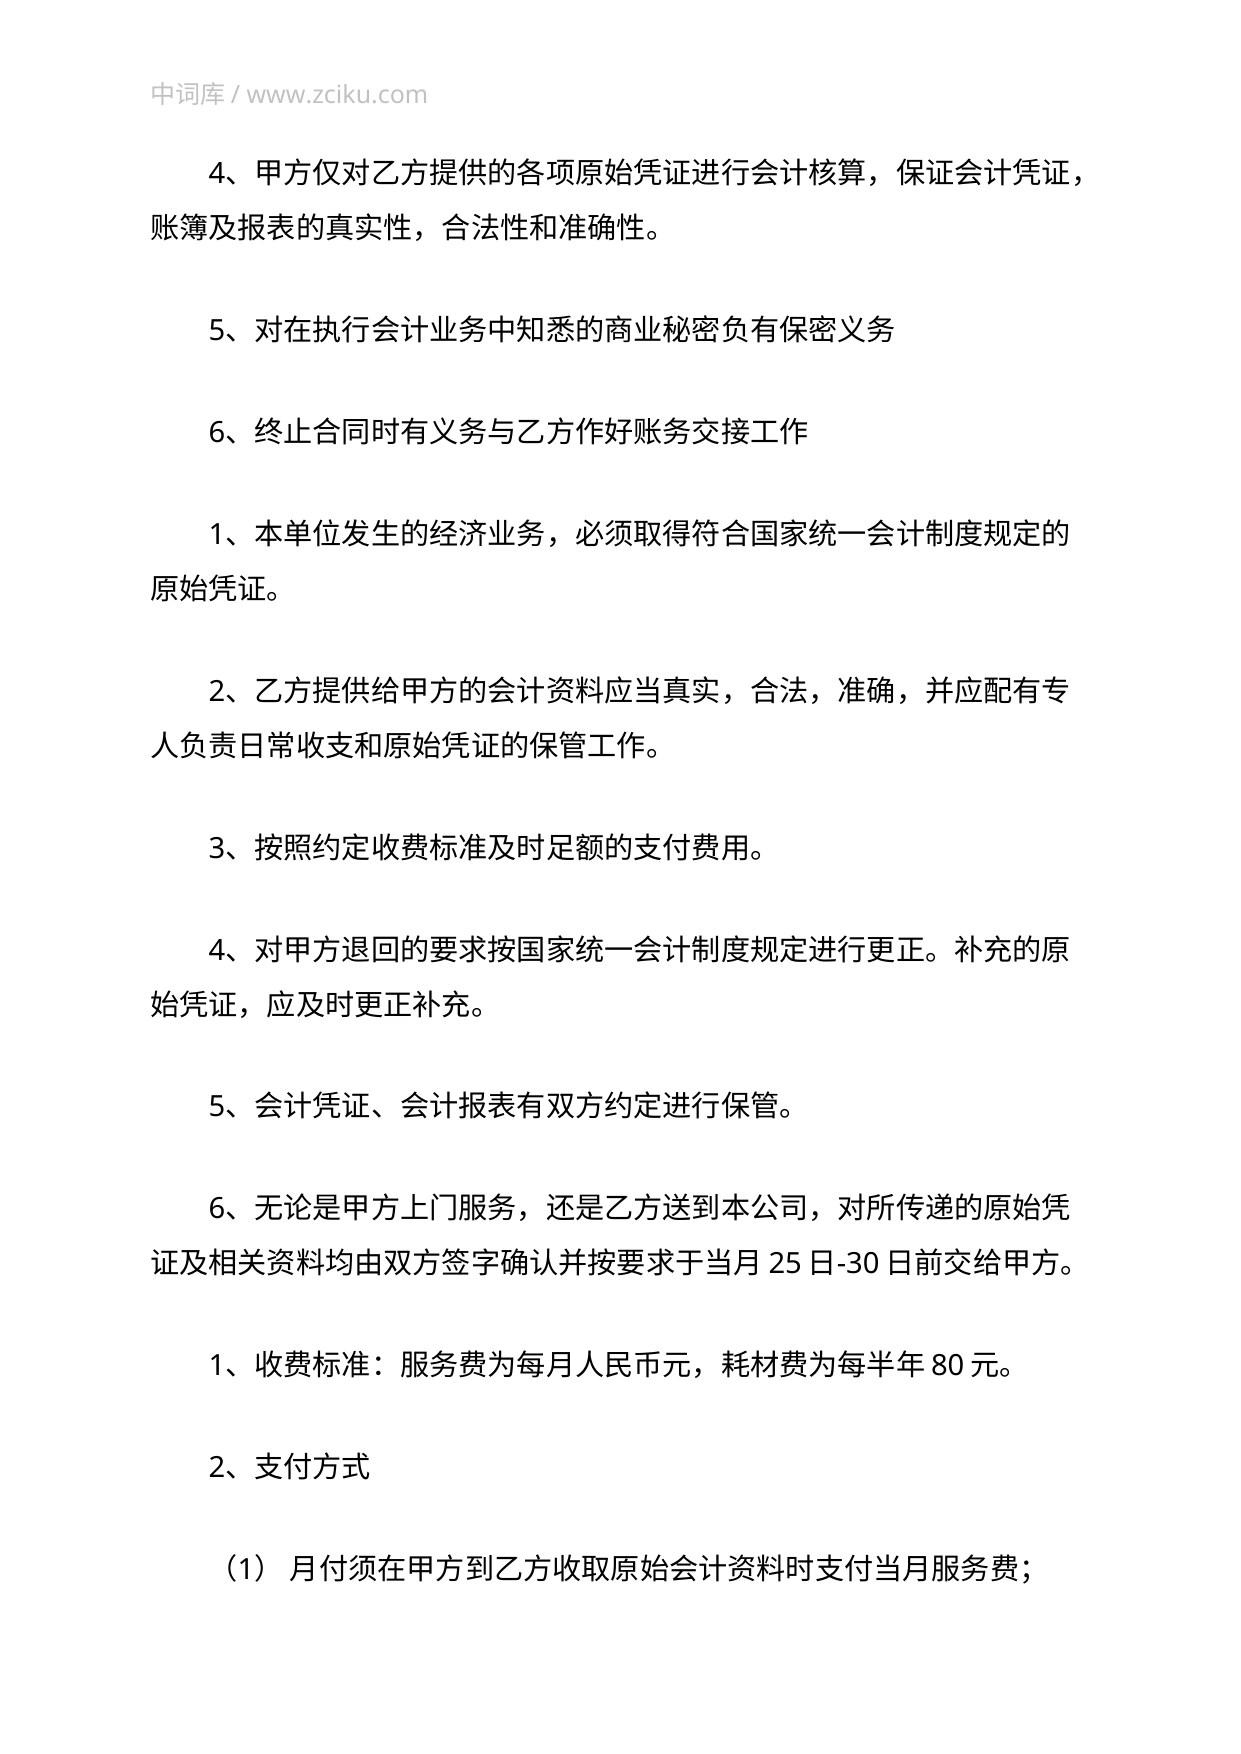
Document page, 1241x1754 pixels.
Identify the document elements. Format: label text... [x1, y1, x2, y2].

text 6、无论是甲方上门服务，还是乙方送到本公司，对所传递的原始凭证及相关资料均由双方签字确认并按要求于当月25日-30日前交给甲方。 [150, 1185, 1090, 1282]
text 4、甲方仅对乙方提供的各项原始凭证进行会计核算，保证会计凭证，账簿及报表的真实性，合法性和准确性。 [150, 150, 1090, 247]
text 1、本单位发生的经济业务，必须取得符合国家统一会计制度规定的原始凭证。 [150, 511, 1090, 608]
text 4、对甲方退回的要求按国家统一会计制度规定进行更正。补充的原始凭证，应及时更正补充。 [150, 926, 1090, 1023]
text （1） 月付须在甲方到乙方收取原始会计资料时支付当月服务费； [150, 1546, 1090, 1588]
text 5、会计凭证、会计报表有双方约定进行保管。 [150, 1083, 1090, 1125]
text 3、按照约定收费标准及时足额的支付费用。 [150, 824, 1090, 867]
text 1、收费标准：服务费为每月人民币元，耗材费为每半年80元。 [150, 1342, 1090, 1384]
text 2、乙方提供给甲方的会计资料应当真实，合法，准确，并应配有专人负责日常收支和原始凭证的保管工作。 [150, 667, 1090, 765]
text 2、支付方式 [150, 1444, 1090, 1486]
text 6、终止合同时有义务与乙方作好账务交接工作 [150, 409, 1090, 451]
text 5、对在执行会计业务中知悉的商业秘密负有保密义务 [150, 307, 1090, 349]
